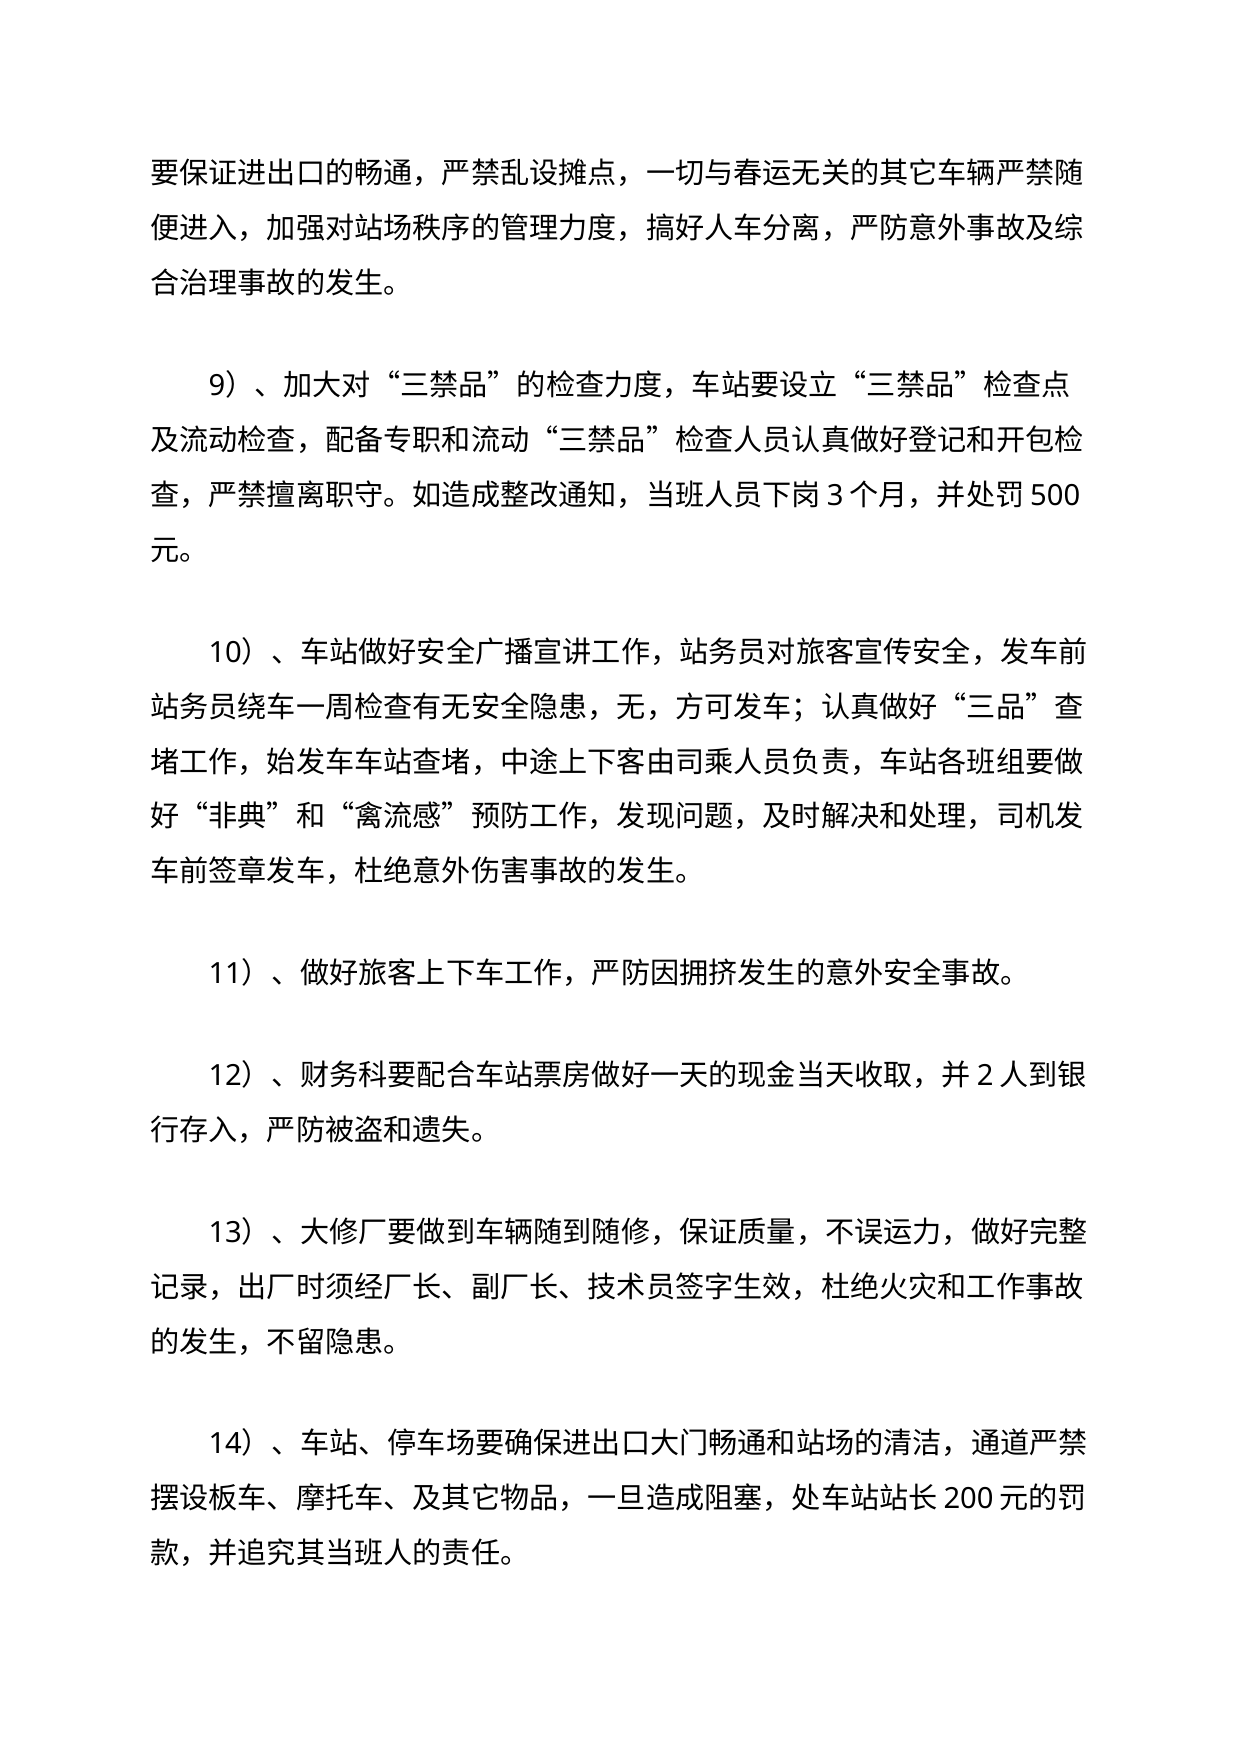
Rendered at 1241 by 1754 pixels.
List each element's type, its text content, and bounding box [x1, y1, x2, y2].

text 12）、财务科要配合车站票房做好一天的现金当天收取，并2人到银行存入，严防被盗和遗失。 [150, 1052, 1090, 1149]
text 11）、做好旅客上下车工作，严防因拥挤发生的意外安全事故。 [150, 950, 1090, 992]
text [150, 150, 1090, 302]
text 13）、大修厂要做到车辆随到随修，保证质量，不误运力，做好完整记录，出厂时须经厂长、副厂长、技术员签字生效，杜绝火灾和工作事故的发生，不留隐患。 [150, 1208, 1090, 1361]
text 10）、车站做好安全广播宣讲工作，站务员对旅客宣传安全，发车前站务员绕车一周检查有无安全隐患，无，方可发车；认真做好“三品”查堵工作，始发车车站查堵，中途上下客由司乘人员负责，车站各班组要做好“非典”和“禽流感”预防工作，发现问题，及时解决和处理，司机发车前签章发车，杜绝意外伤害事故的发生。 [150, 628, 1090, 890]
text 9）、加大对“三禁品”的检查力度，车站要设立“三禁品”检查点及流动检查，配备专职和流动“三禁品”检查人员认真做好登记和开包检查，严禁擅离职守。如造成整改通知，当班人员下岗3个月，并处罚500元。 [150, 362, 1090, 569]
text 14）、车站、停车场要确保进出口大门畅通和站场的清洁，通道严禁摆设板车、摩托车、及其它物品，一旦造成阻塞，处车站站长200元的罚款，并追究其当班人的责任。 [150, 1420, 1090, 1572]
